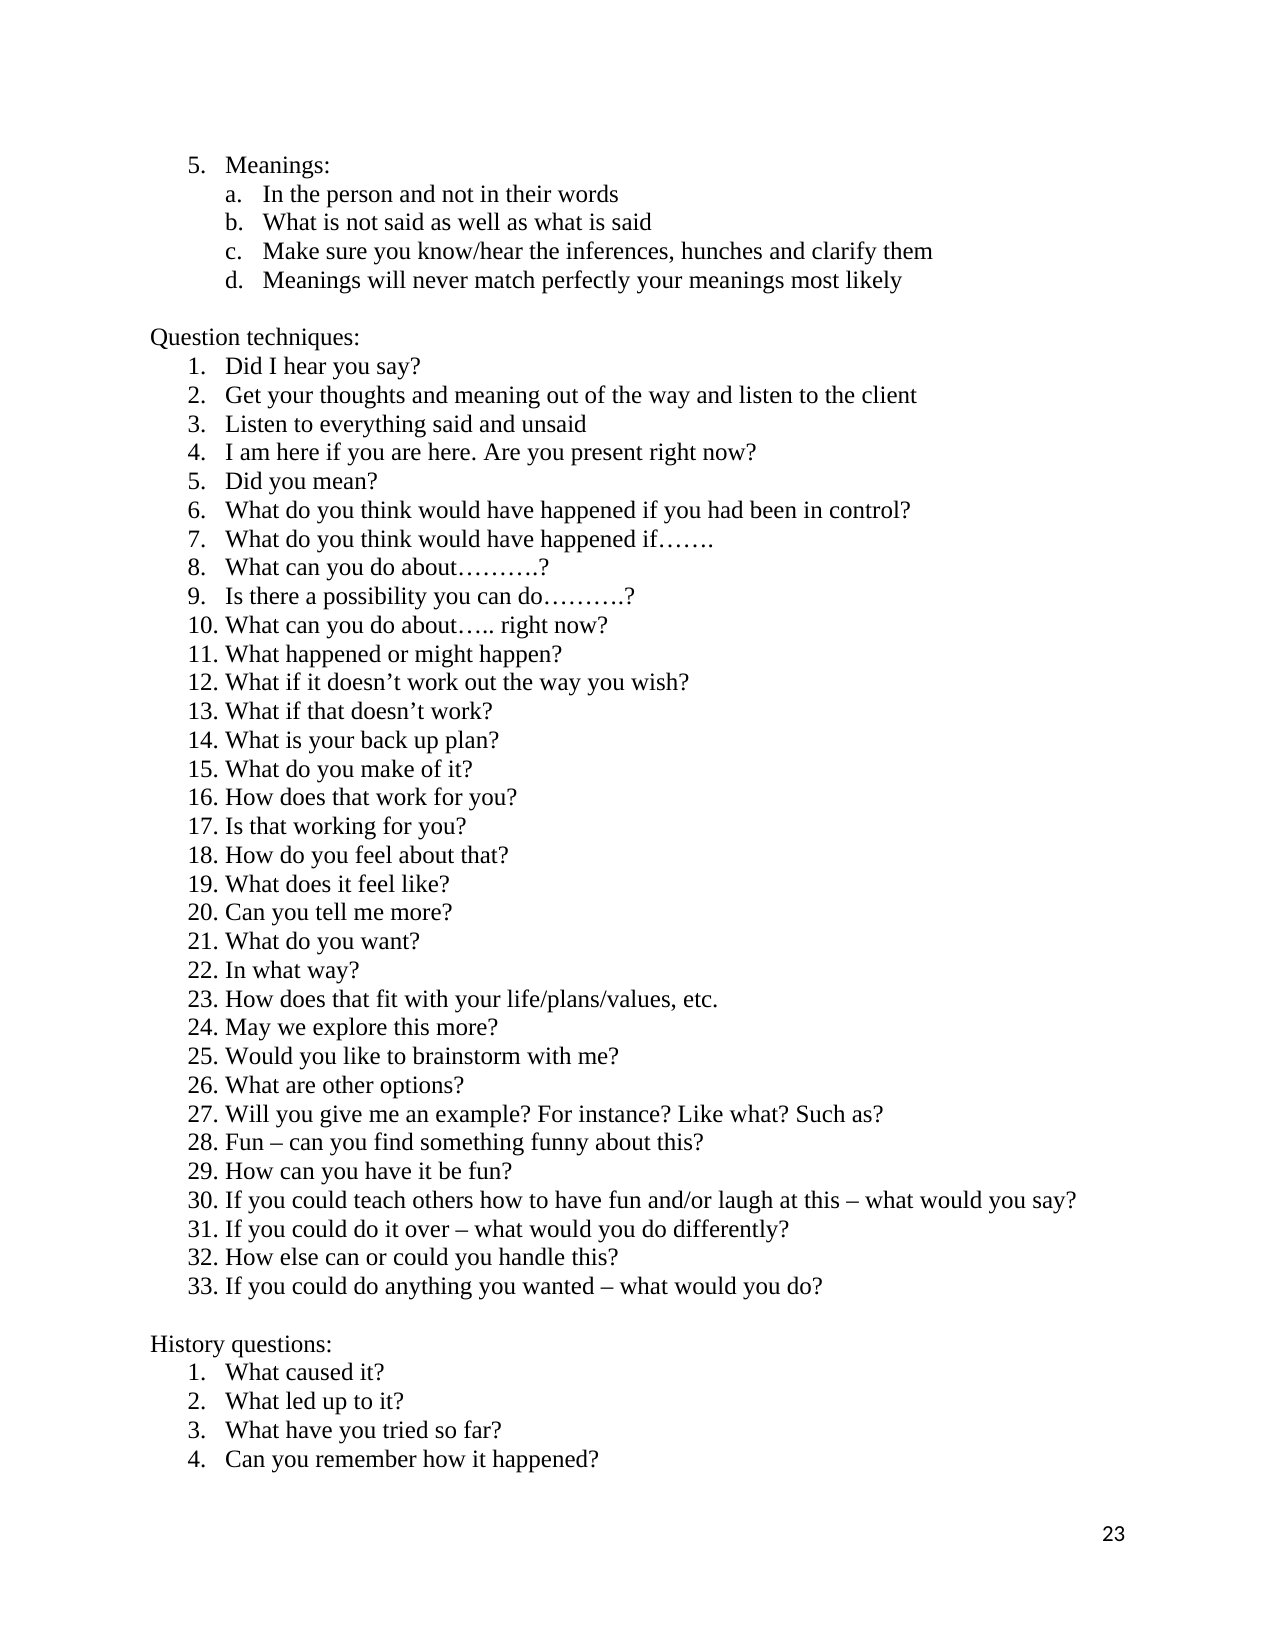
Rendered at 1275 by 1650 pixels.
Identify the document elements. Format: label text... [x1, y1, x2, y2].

list What caused it? [187, 1357, 1125, 1386]
list Will you give me an example? For instance? Like what? Such as? [187, 1099, 1125, 1127]
list May we explore this more? [187, 1012, 1125, 1041]
list What if it doesn’t work out the way you wish? [187, 667, 1125, 696]
list In the person and not in their words [225, 179, 1125, 207]
list What if that doesn’t work? [187, 696, 1125, 725]
list Can you remember how it happened? [187, 1444, 1125, 1472]
list What do you think would have happened if you had been in control? [187, 495, 1125, 524]
text History questions: [150, 1329, 1125, 1357]
list How do you feel about that? [187, 840, 1125, 869]
text Question techniques: [150, 322, 1125, 351]
list Listen to everything said and unsaid [187, 409, 1125, 437]
list What are other options? [187, 1070, 1125, 1099]
list What can you do about….. right now? [187, 610, 1125, 639]
list How does that work for you? [187, 782, 1125, 811]
list In what way? [187, 955, 1125, 984]
list Did you mean? [187, 466, 1125, 495]
list Meanings: [187, 150, 1125, 179]
list What can you do about……….? [187, 552, 1125, 581]
list I am here if you are here. Are you present right now? [187, 437, 1125, 466]
list Is that working for you? [187, 811, 1125, 840]
list How can you have it be fun? [187, 1156, 1125, 1185]
list If you could teach others how to have fun and/or laugh at this – what would you say? [187, 1185, 1125, 1214]
list What do you make of it? [187, 754, 1125, 782]
list What happened or might happen? [187, 639, 1125, 667]
list What is your back up plan? [187, 725, 1125, 754]
list If you could do anything you wanted – what would you do? [187, 1271, 1125, 1300]
list Did I hear you say? [187, 351, 1125, 380]
list What do you think would have happened if……. [187, 524, 1125, 552]
list What led up to it? [187, 1386, 1125, 1415]
list What does it feel like? [187, 869, 1125, 897]
list If you could do it over – what would you do differently? [187, 1214, 1125, 1242]
list What do you want? [187, 926, 1125, 955]
list How else can or could you handle this? [187, 1242, 1125, 1271]
list Fun – can you find something funny about this? [187, 1127, 1125, 1156]
list Meanings will never match perfectly your meanings most likely [225, 265, 1125, 294]
list Is there a possibility you can do……….? [187, 581, 1125, 610]
list How does that fit with your life/plans/values, etc. [187, 984, 1125, 1012]
list What have you tried so far? [187, 1415, 1125, 1444]
list What is not said as well as what is said [225, 207, 1125, 236]
list Make sure you know/hear the inferences, hunches and clarify them [225, 236, 1125, 265]
list Can you tell me more? [187, 897, 1125, 926]
list Would you like to brainstorm with me? [187, 1041, 1125, 1070]
list Get your thoughts and meaning out of the way and listen to the client [187, 380, 1125, 409]
